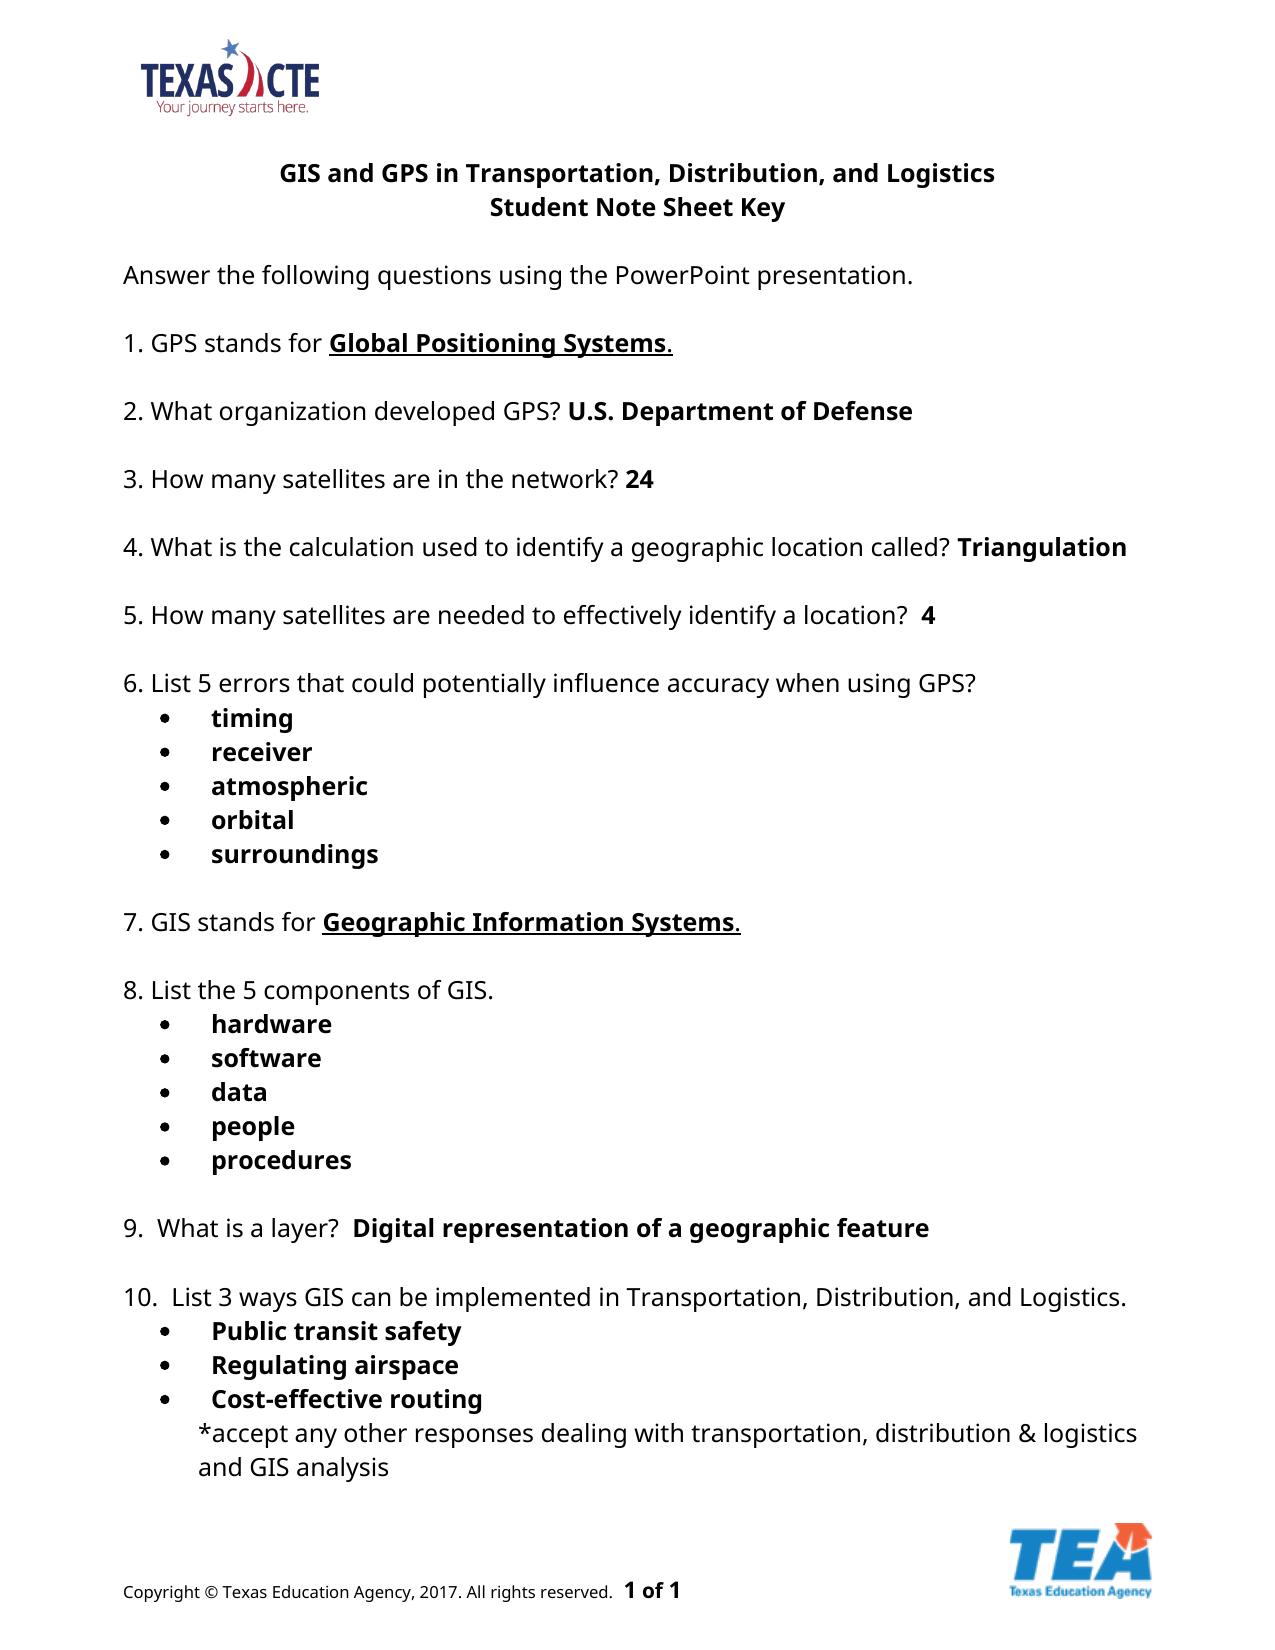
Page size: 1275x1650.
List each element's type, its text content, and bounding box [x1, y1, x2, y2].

list people [160, 1109, 1152, 1143]
list atmospheric [160, 768, 1152, 802]
picture [1009, 1523, 1153, 1599]
text 2. What organization developed GPS? U.S. Department of Defense [123, 394, 1152, 428]
list orbital [160, 802, 1152, 836]
picture [122, 28, 338, 127]
list surroundings [160, 836, 1152, 871]
list Public transit safety [160, 1313, 1152, 1347]
list receiver [160, 734, 1152, 768]
text *accept any other responses dealing with transportation, distribution & logistics and GIS analysis [198, 1416, 1152, 1484]
text Student Note Sheet Key [123, 189, 1152, 223]
text 10. List 3 ways GIS can be implemented in Transportation, Distribution, and Logistics. [123, 1279, 1152, 1313]
list timing [160, 700, 1152, 734]
text 6. List 5 errors that could potentially influence accuracy when using GPS? [123, 666, 1152, 700]
text 7. GIS stands for Geographic Information Systems. [123, 904, 1152, 939]
list procedures [160, 1143, 1152, 1177]
list hardware [160, 1007, 1152, 1041]
list software [160, 1041, 1152, 1075]
list Regulating airspace [160, 1347, 1152, 1381]
text 8. List the 5 components of GIS. [123, 973, 1152, 1007]
text 3. How many satellites are in the network? 24 [123, 462, 1152, 496]
text 4. What is the calculation used to identify a geographic location called? Triangulation [123, 530, 1152, 564]
text GIS and GPS in Transportation, Distribution, and Logistics [123, 155, 1152, 189]
text 1. GPS stands for Global Positioning Systems. [123, 326, 1152, 359]
list Cost-effective routing [160, 1381, 1152, 1416]
text 5. How many satellites are needed to effectively identify a location? 4 [123, 598, 1152, 632]
list data [160, 1075, 1152, 1109]
text 9. What is a layer? Digital representation of a geographic feature [123, 1211, 1152, 1245]
text Answer the following questions using the PowerPoint presentation. [123, 257, 1152, 291]
